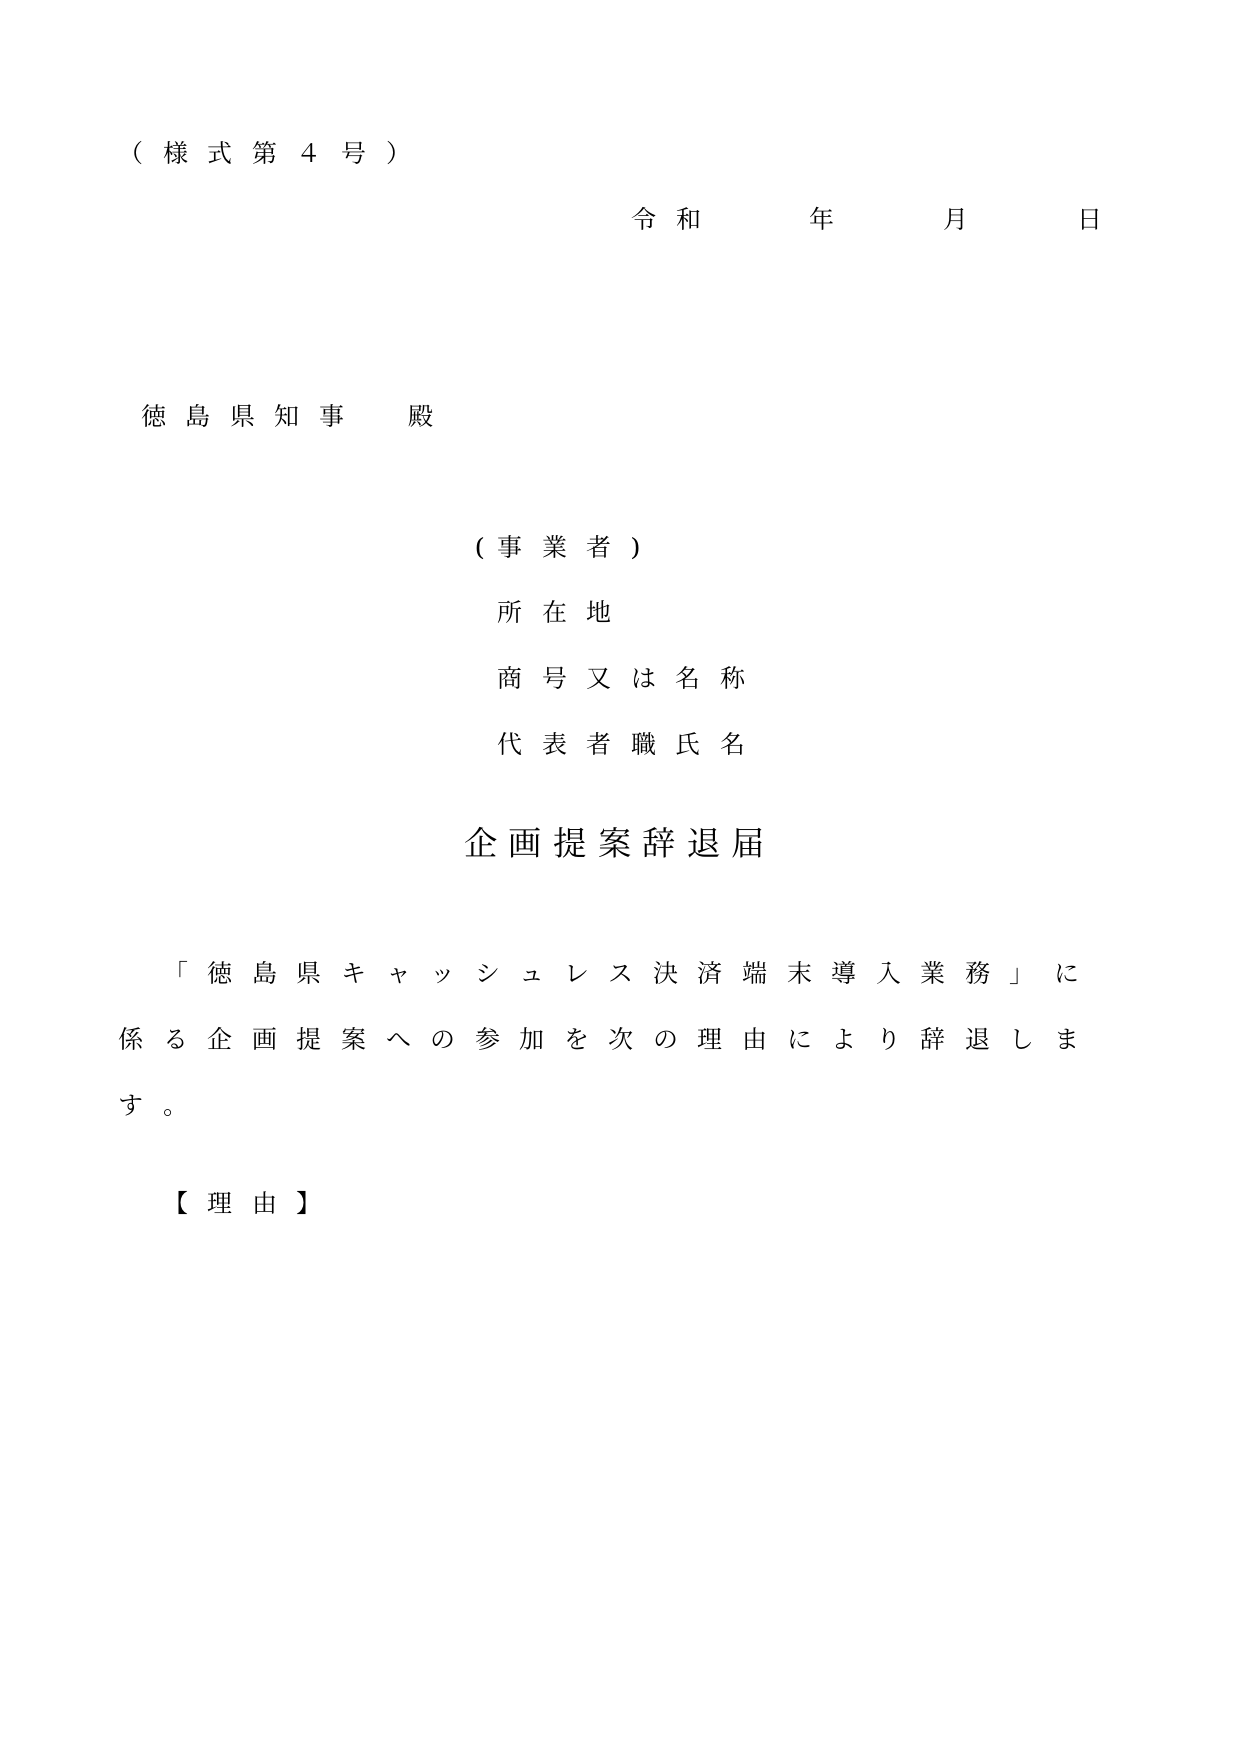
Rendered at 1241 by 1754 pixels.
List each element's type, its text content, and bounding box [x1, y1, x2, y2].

text 【理由】 [118, 1169, 1122, 1234]
text 企画提案辞退届 [118, 808, 1122, 874]
text 徳島県知事 殿 [141, 381, 1122, 447]
text （様式第４号） [118, 119, 1122, 184]
text 令和 年 月 日 [118, 184, 1122, 250]
text 「徳島県キャッシュレス決済端末導入業務」に係る企画提案への参加を次の理由により辞退します。 [118, 939, 1122, 1136]
text (事業者) [118, 513, 1122, 578]
text 代表者職氏名 [118, 709, 1122, 775]
text 所在地 [118, 578, 1122, 644]
text 商号又は名称 [118, 644, 1122, 709]
